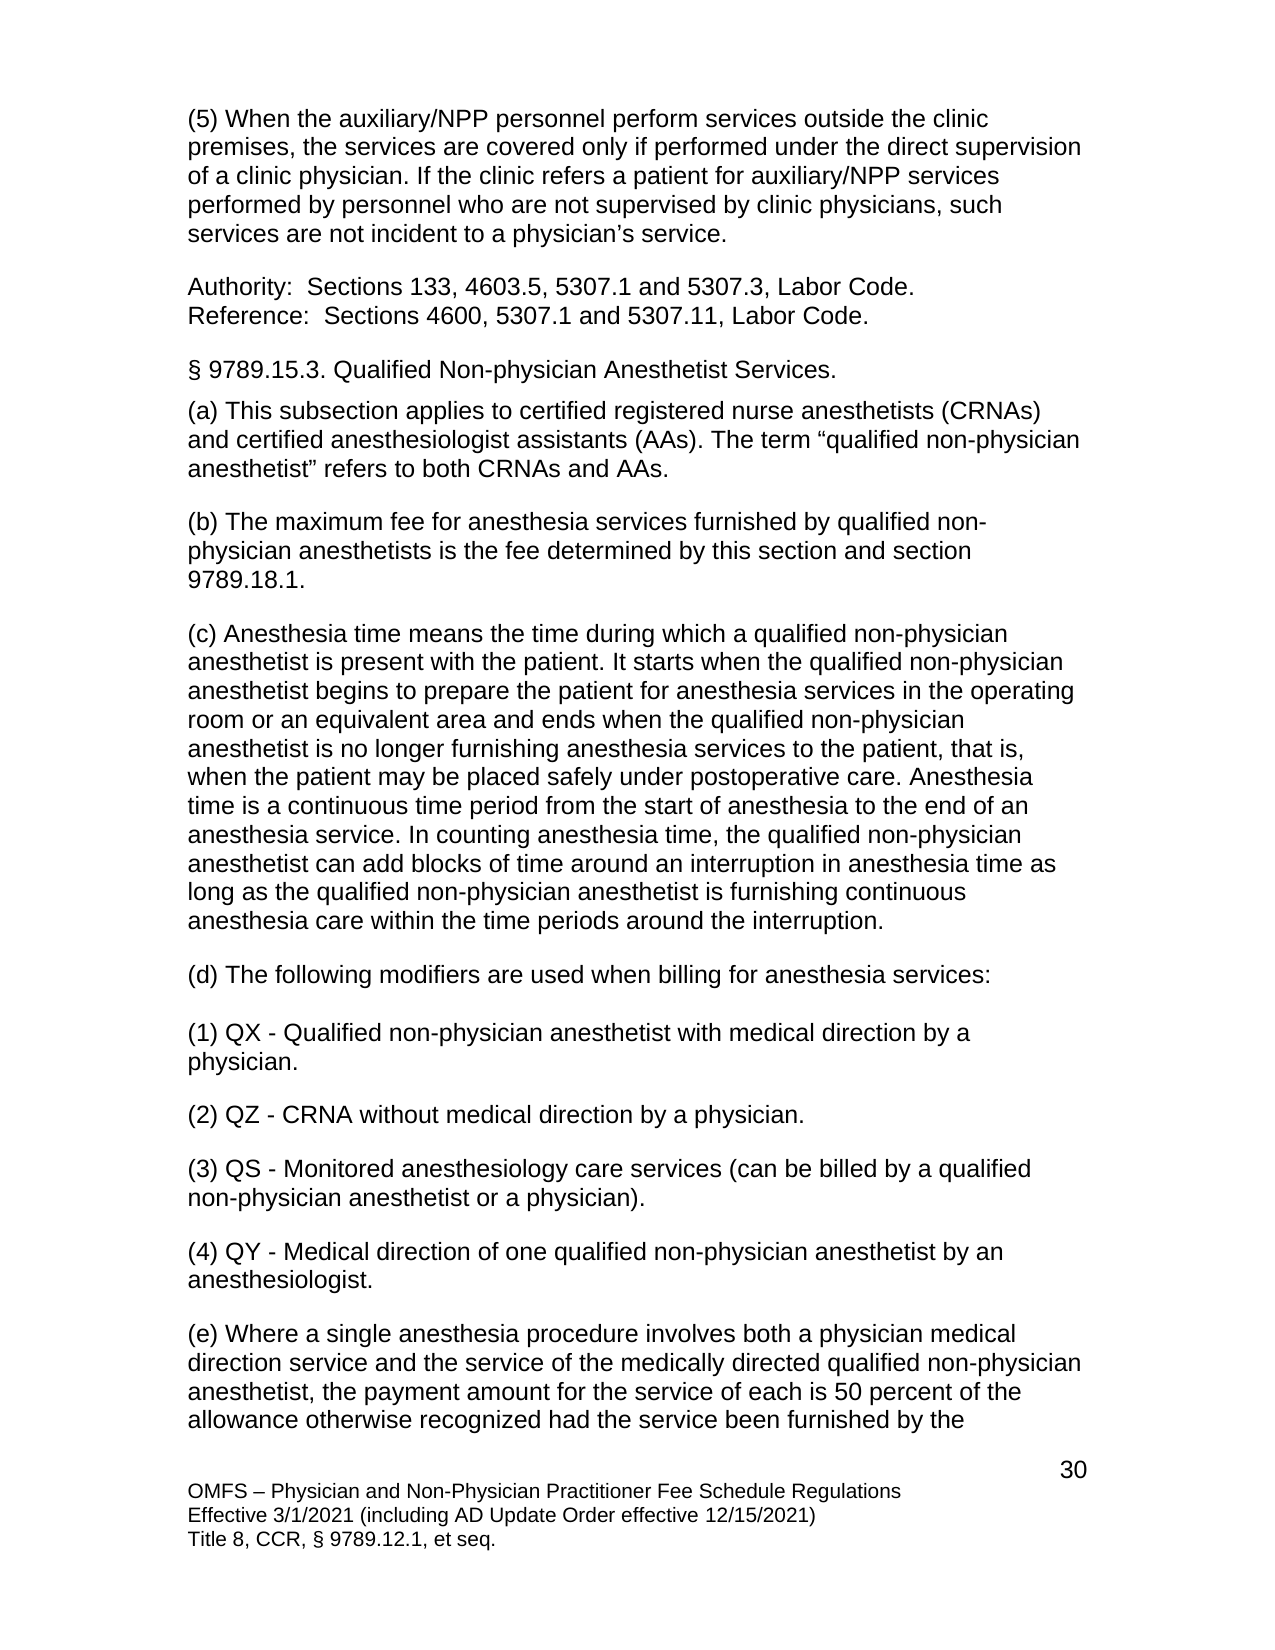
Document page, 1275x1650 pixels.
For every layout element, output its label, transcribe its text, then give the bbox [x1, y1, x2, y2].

list QY - Medical direction of one qualified non-physician anesthetist by an anesthesiologist. [187, 1236, 1087, 1294]
text (a) This subsection applies to certified registered nurse anesthetists (CRNAs) and certified anesthesiologist assistants (AAs). The term “qualified non-physician anesthetist” refers to both CRNAs and AAs. [187, 396, 1087, 482]
text (d) The following modifiers are used when billing for anesthesia services: [187, 960, 1087, 988]
list QZ - CRNA without medical direction by a physician. [187, 1100, 1087, 1129]
text (b) The maximum fee for anesthesia services furnished by qualified non-physician anesthetists is the fee determined by this section and section 9789.18.1. [187, 507, 1087, 593]
list QX - Qualified non-physician anesthetist with medical direction by a physician. [187, 1018, 1087, 1075]
text (5) When the auxiliary/NPP personnel perform services outside the clinic premises, the services are covered only if performed under the direct supervision of a clinic physician. If the clinic refers a patient for auxiliary/NPP services performed by personnel who are not supervised by clinic physicians, such services are not incident to a physician’s service. [187, 103, 1087, 247]
text (c) Anesthesia time means the time during which a qualified non-physician anesthetist is present with the patient. It starts when the qualified non-physician anesthetist begins to prepare the patient for anesthesia services in the operating room or an equivalent area and ends when the qualified non-physician anesthetist is no longer furnishing anesthesia services to the patient, that is, when the patient may be placed safely under postoperative care. Anesthesia time is a continuous time period from the start of anesthesia to the end of an anesthesia service. In counting anesthesia time, the qualified non-physician anesthetist can add blocks of time around an interruption in anesthesia time as long as the qualified non-physician anesthetist is furnishing continuous anesthesia care within the time periods around the interruption. [187, 618, 1087, 935]
text Reference: Sections 4600, 5307.1 and 5307.11, Labor Code. [187, 301, 1087, 330]
text Authority: Sections 133, 4603.5, 5307.1 and 5307.3, Labor Code. [187, 272, 1087, 301]
subtitle § 9789.15.3. Qualified Non-physician Anesthetist Services. [187, 355, 1087, 383]
list QS - Monitored anesthesiology care services (can be billed by a qualified non-physician anesthetist or a physician). [187, 1154, 1087, 1211]
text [187, 1319, 1087, 1434]
